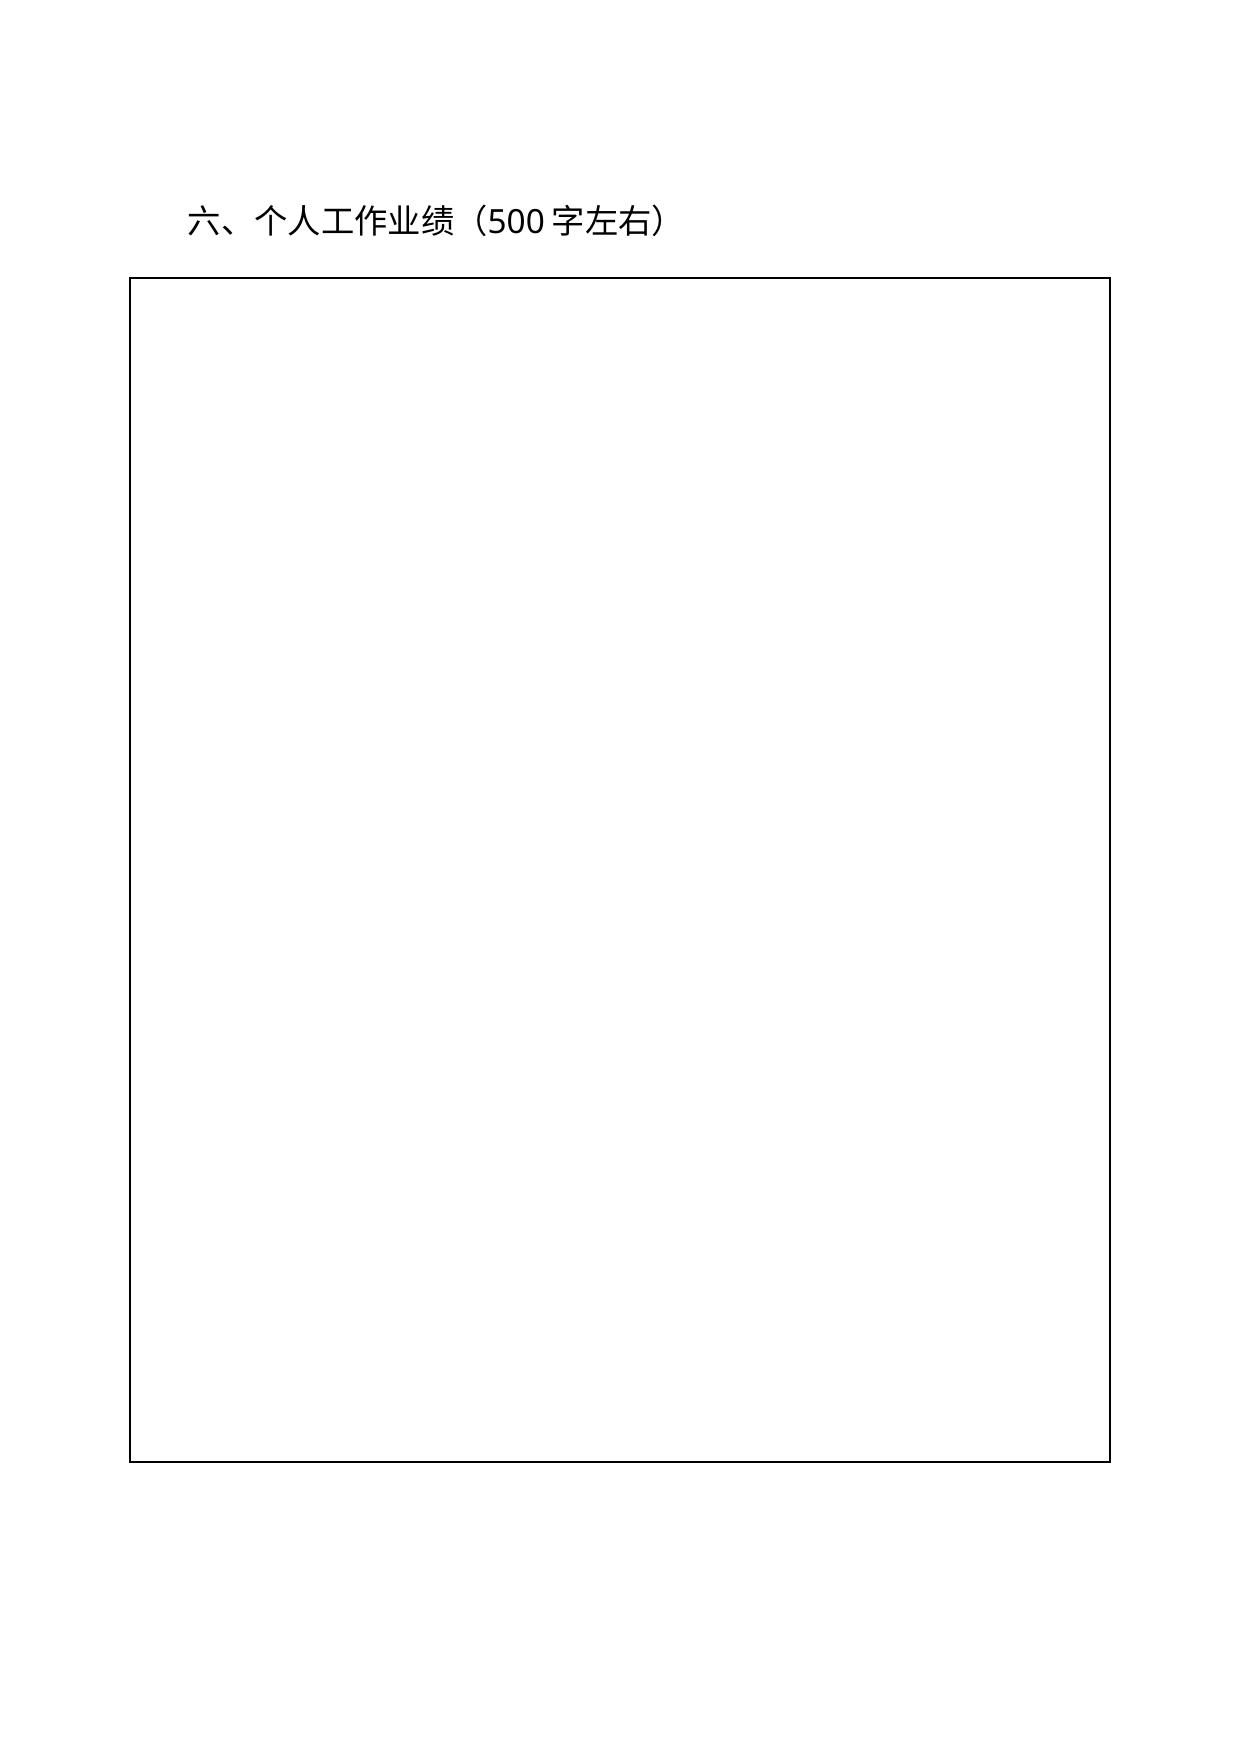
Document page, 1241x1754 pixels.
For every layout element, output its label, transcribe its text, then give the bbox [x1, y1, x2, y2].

table_header [131, 279, 1109, 1461]
text 六、个人工作业绩（500字左右） [187, 187, 1053, 252]
